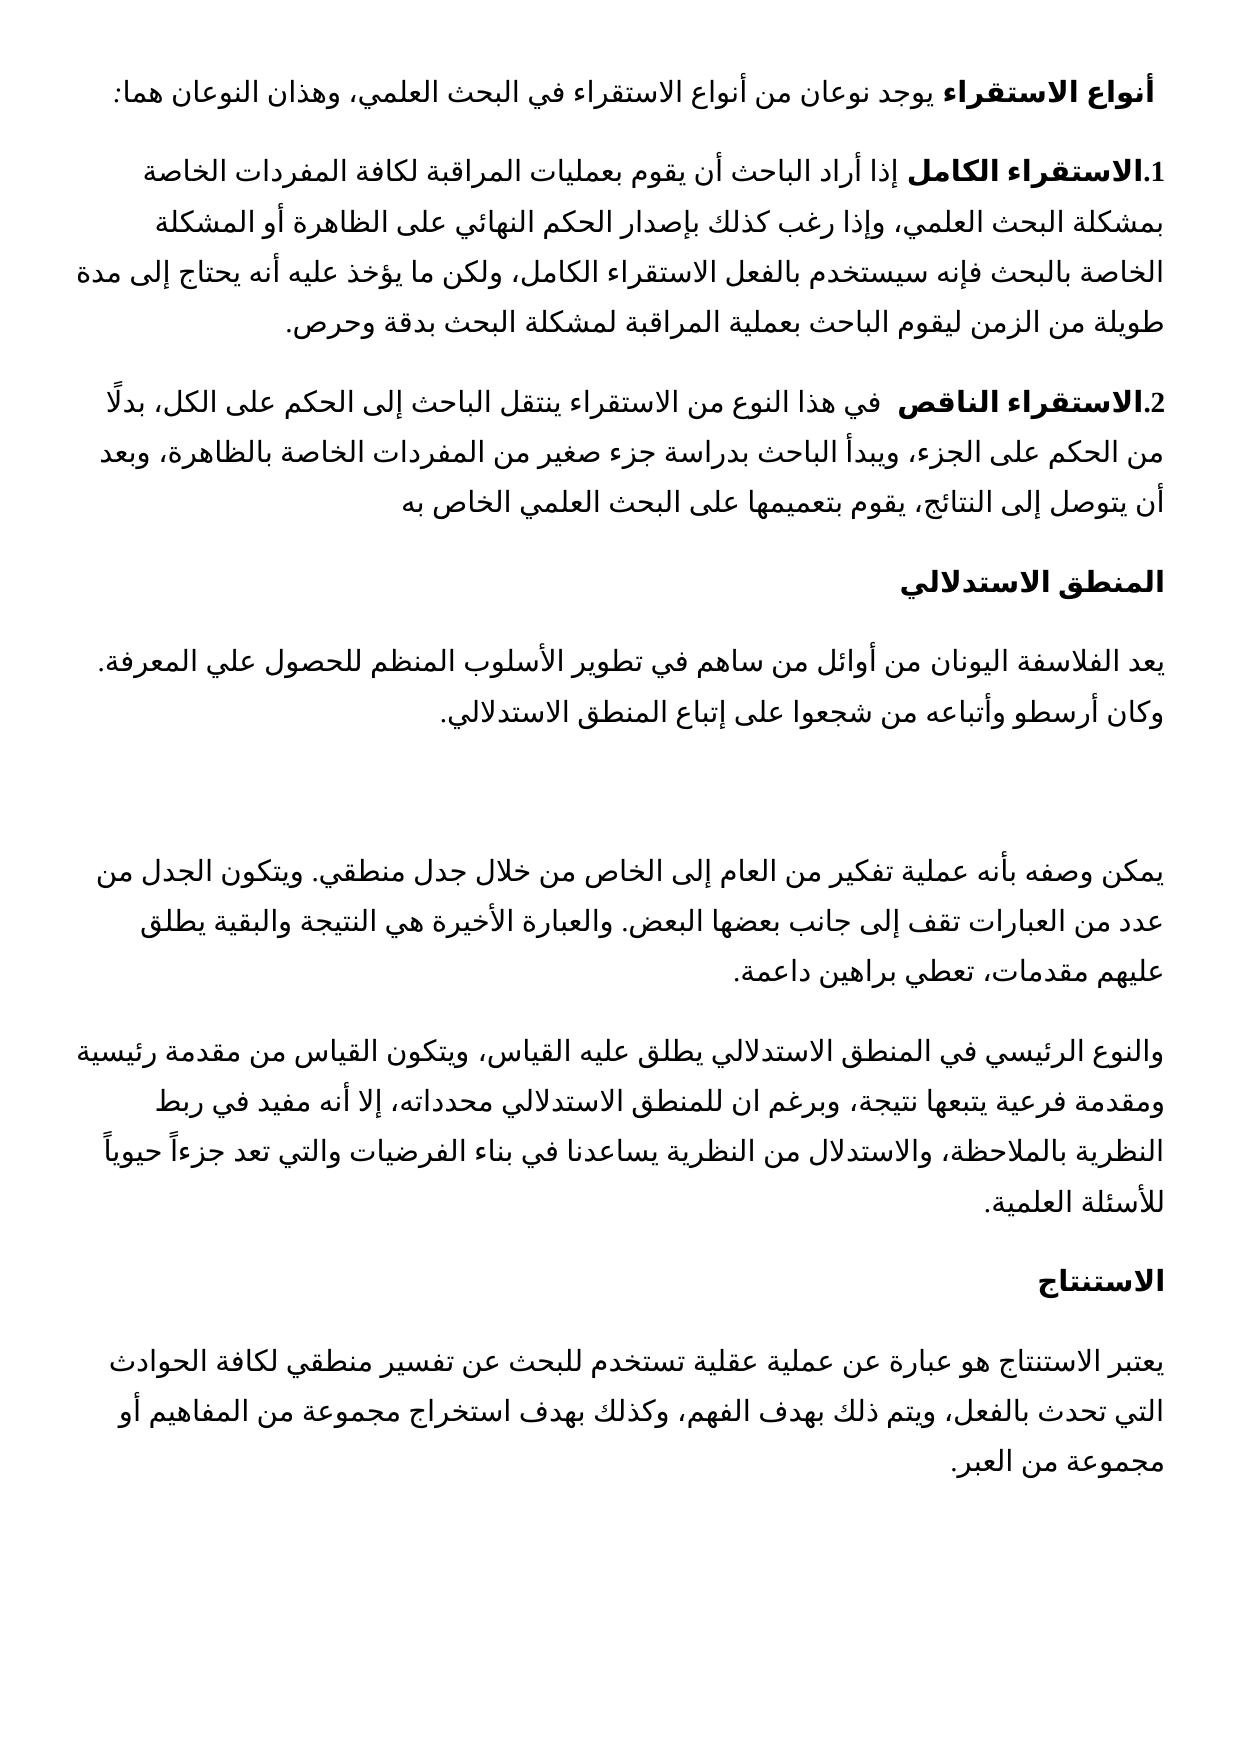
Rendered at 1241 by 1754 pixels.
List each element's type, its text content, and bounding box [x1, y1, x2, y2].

text 1.الاستقراء الكامل إذا أراد الباحث أن يقوم بعمليات المراقبة لكافة المفردات الخاصة بمشكلة البحث العلمي، وإذا رغب كذلك بإصدار الحكم النهائي على الظاهرة أو المشكلة الخاصة بالبحث فإنه سيستخدم بالفعل الاستقراء الكامل، ولكن ما يؤخذ عليه أنه يحتاج إلى مدة طويلة من الزمن ليقوم الباحث بعملية المراقبة لمشكلة البحث بدقة وحرص. [75, 154, 1165, 339]
text والنوع الرئيسي في المنطق الاستدلالي يطلق عليه القياس، ويتكون القياس من مقدمة رئيسية ومقدمة فرعية يتبعها نتيجة، وبرغم ان للمنطق الاستدلالي محدداته، إلا أنه مفيد في ربط النظرية بالملاحظة، والاستدلال من النظرية يساعدنا في بناء الفرضيات والتي تعد جزءاً حيوياً للأسئلة العلمية. [75, 1034, 1165, 1218]
text يمكن وصفه بأنه عملية تفكير من العام إلى الخاص من خلال جدل منطقي. ويتكون الجدل من عدد من العبارات تقف إلى جانب بعضها البعض. والعبارة الأخيرة هي النتيجة والبقية يطلق عليهم مقدمات، تعطي براهين داعمة. [75, 854, 1165, 988]
text 2.الاستقراء الناقص في هذا النوع من الاستقراء ينتقل الباحث إلى الحكم على الكل، بدلًا من الحكم على الجزء، ويبدأ الباحث بدراسة جزء صغير من المفردات الخاصة بالظاهرة، وبعد أن يتوصل إلى النتائج، يقوم بتعميمها على البحث العلمي الخاص به [75, 385, 1165, 519]
text الاستنتاج [75, 1264, 1165, 1298]
text المنطق الاستدلالي [75, 565, 1165, 598]
subtitle أنواع الاستقراء يوجد نوعان من أنواع الاستقراء في البحث العلمي، وهذان النوعان هما: [75, 75, 1165, 108]
text يعد الفلاسفة اليونان من أوائل من ساهم في تطوير الأسلوب المنظم للحصول علي المعرفة. وكان أرسطو وأتباعه من شجعوا على إتباع المنطق الاستدلالي. [75, 644, 1165, 728]
text يعتبر الاستنتاج هو عبارة عن عملية عقلية تستخدم للبحث عن تفسير منطقي لكافة الحوادث التي تحدث بالفعل، ويتم ذلك بهدف الفهم، وكذلك بهدف استخراج مجموعة من المفاهيم أو مجموعة من العبر. [75, 1344, 1165, 1478]
